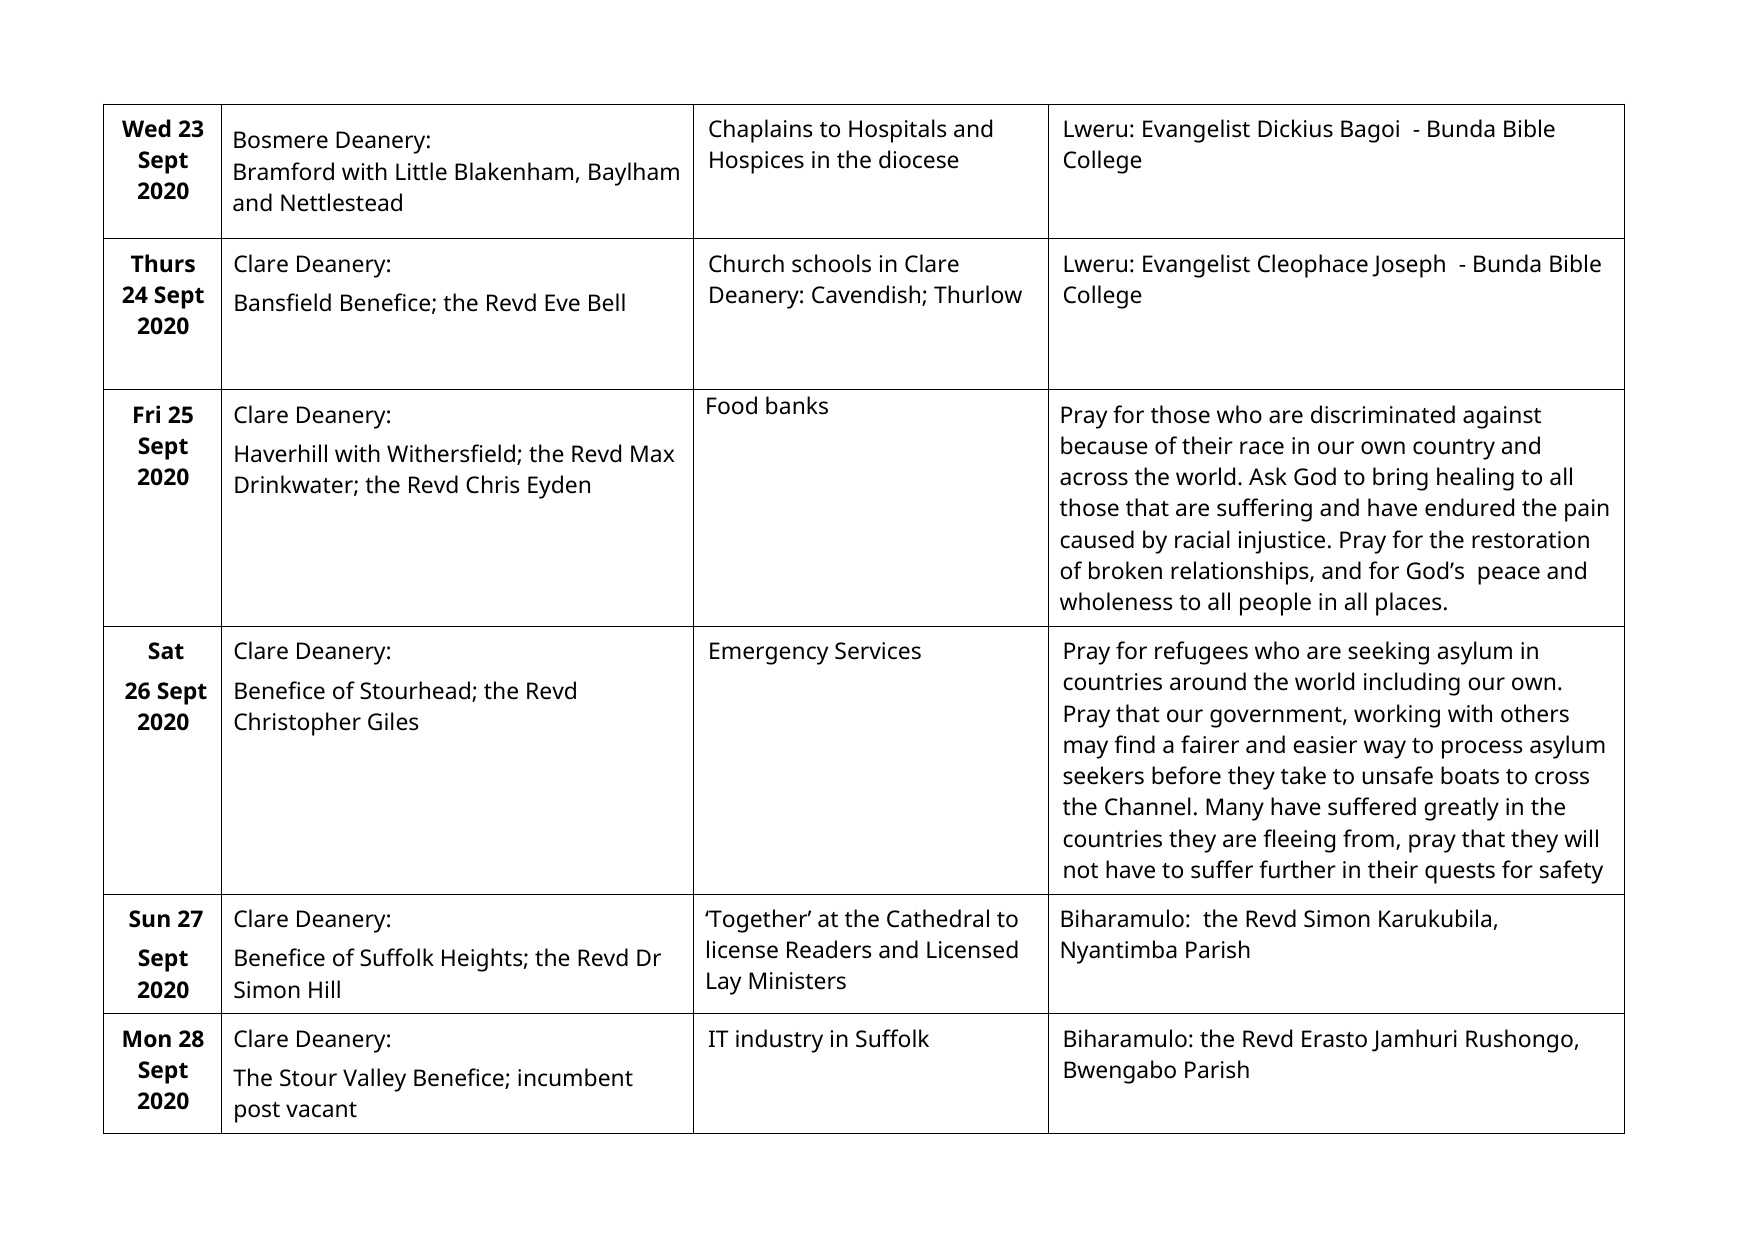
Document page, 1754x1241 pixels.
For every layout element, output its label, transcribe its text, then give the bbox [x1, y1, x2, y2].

table_cell ‘Together’ at the Cathedral to license Readers and Licensed Lay Ministers [694, 895, 1048, 1013]
table_cell Pray for refugees who are seeking asylum in countries around the world including our own. Pray that our government, working with others may find a fairer and easier way to process asylum seekers before they take to unsafe boats to cross the Channel. Many have suffered greatly in the countries they are fleeing from, pray that they will not have to suffer further in their quests for safety [1049, 627, 1624, 893]
table_cell IT industry in Suffolk [694, 1014, 1048, 1133]
table_cell Biharamulo: the Revd Simon Karukubila, Nyantimba Parish [1049, 895, 1624, 1013]
table_cell Mon 28 Sept 2020 [104, 1014, 221, 1133]
table_cell Clare Deanery: Benefice of Suffolk Heights; the Revd Dr Simon Hill [222, 895, 693, 1013]
table_cell Emergency Services [694, 627, 1048, 893]
table_cell Clare Deanery: Benefice of Stourhead; the Revd Christopher Giles [222, 627, 693, 893]
table_cell Wed 23 Sept 2020 [104, 105, 221, 238]
table_cell Chaplains to Hospitals and Hospices in the diocese [694, 105, 1048, 238]
table_cell Thurs 24 Sept 2020 [104, 239, 221, 389]
table_cell Sat 26 Sept 2020 [104, 627, 221, 893]
table_cell Clare Deanery: Haverhill with Withersfield; the Revd Max Drinkwater; the Revd Chris Eyden [222, 390, 693, 626]
table_cell Church schools in Clare Deanery: Cavendish; Thurlow [694, 239, 1048, 389]
table_cell Clare Deanery: Bansfield Benefice; the Revd Eve Bell [222, 239, 693, 389]
table_cell Lweru: Evangelist Cleophace Joseph - Bunda Bible College [1049, 239, 1624, 389]
table_cell Clare Deanery: The Stour Valley Benefice; incumbent post vacant [222, 1014, 693, 1133]
table_cell Biharamulo: the Revd Erasto Jamhuri Rushongo, Bwengabo Parish [1049, 1014, 1624, 1133]
table_cell Lweru: Evangelist Dickius Bagoi - Bunda Bible College [1049, 105, 1624, 238]
table_cell Sun 27 Sept 2020 [104, 895, 221, 1013]
table_cell Pray for those who are discriminated against because of their race in our own country and across the world. Ask God to bring healing to all those that are suffering and have endured the pain caused by racial injustice. Pray for the restoration of broken relationships, and for God’s peace and wholeness to all people in all places. [1049, 390, 1624, 626]
table_cell Food banks [694, 390, 1048, 626]
table_cell Fri 25 Sept 2020 [104, 390, 221, 626]
table_cell Bosmere Deanery: Bramford with Little Blakenham, Baylham and Nettlestead [222, 105, 693, 238]
